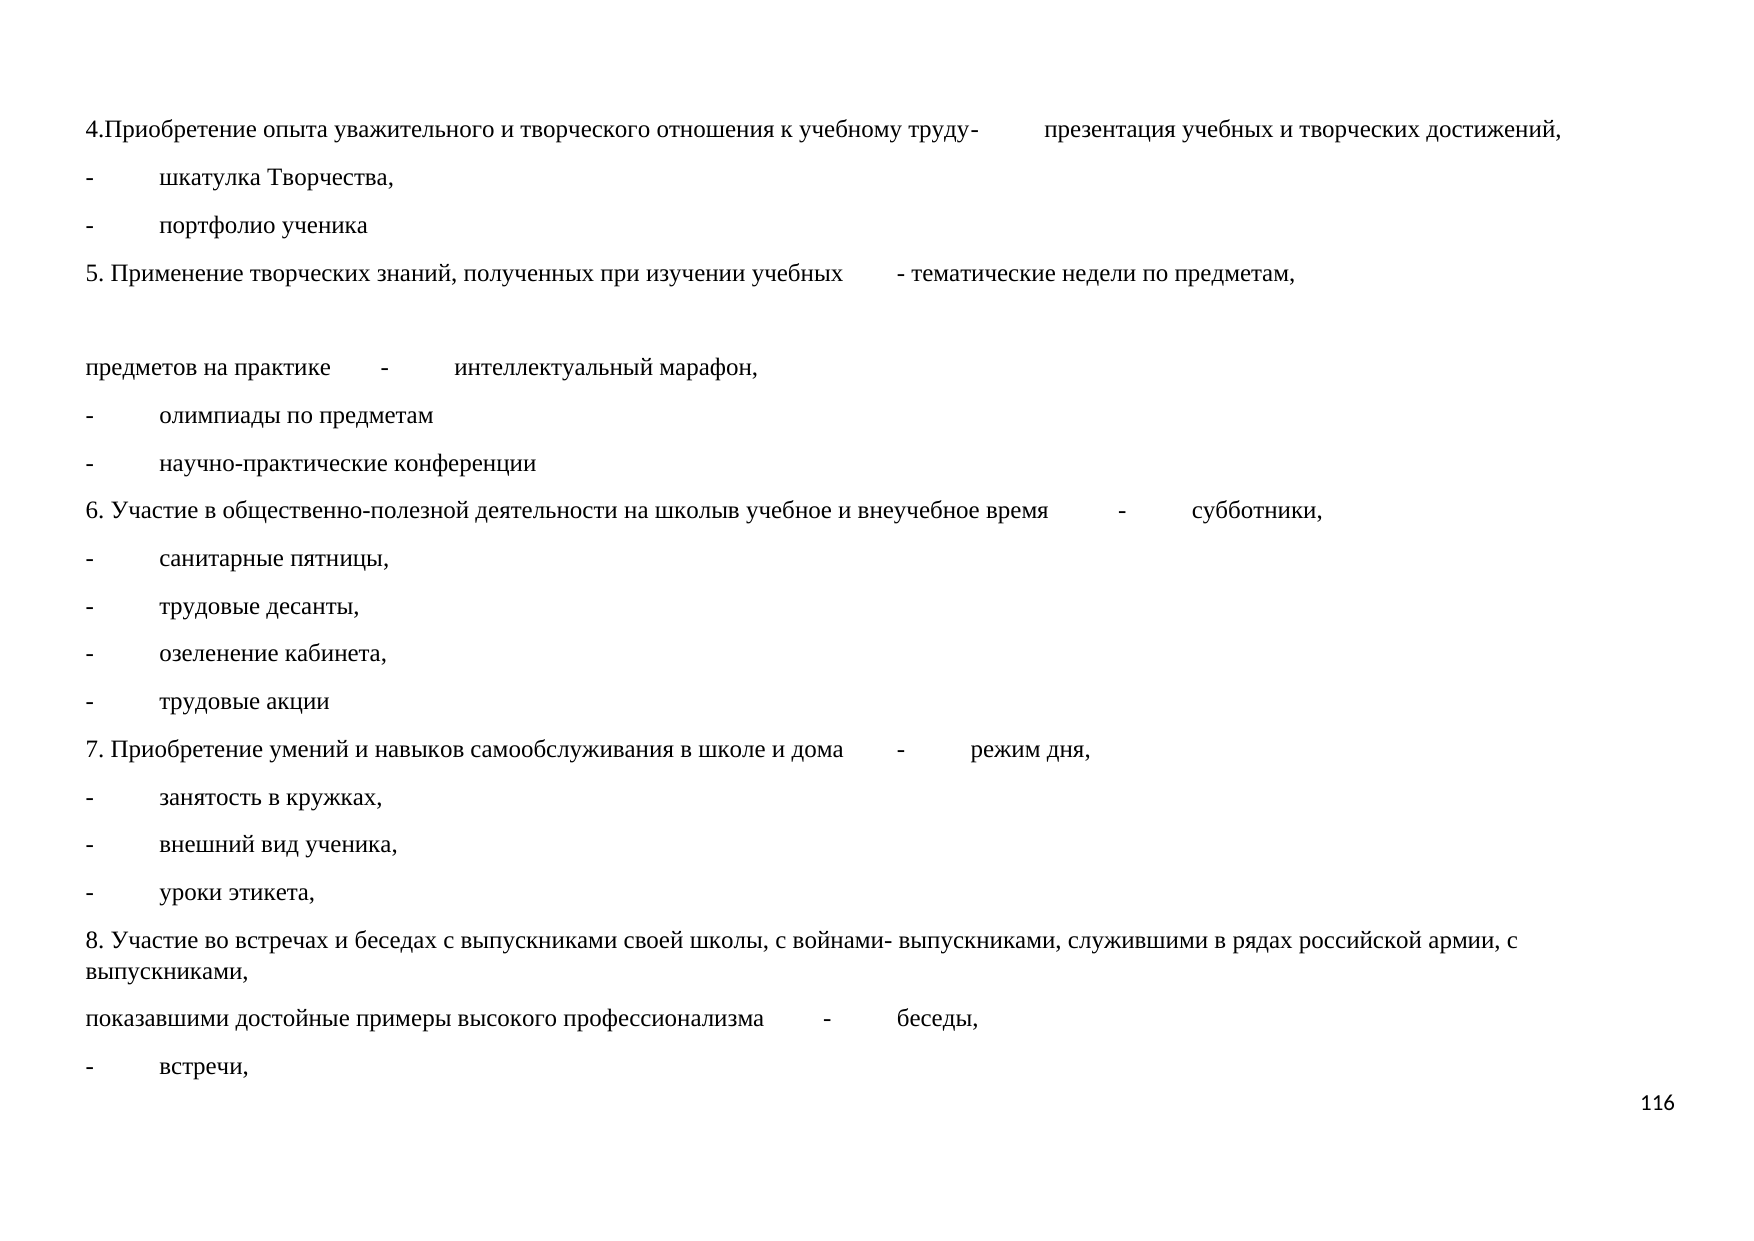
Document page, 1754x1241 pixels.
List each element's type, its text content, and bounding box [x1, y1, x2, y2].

text 4.Приобретение опыта уважительного и творческого отношения к учебному труду - презентация учебных и творческих достижений, [85, 114, 1675, 143]
text - трудовые десанты, [85, 591, 1675, 619]
text - портфолио ученика [85, 210, 1675, 239]
text - встречи, [85, 1051, 1675, 1080]
text предметов на практике - интеллектуальный марафон, [85, 352, 1675, 381]
text - занятость в кружках, [85, 782, 1675, 810]
text - шкатулка Творчества, [85, 162, 1675, 191]
text - уроки этикета, [85, 877, 1675, 906]
text 8. Участие во встречах и беседах с выпускниками своей школы, с войнами- выпускниками, служившими в рядах российской армии, с выпускниками, [85, 925, 1675, 984]
text 6. Участие в общественно-полезной деятельности на школыв учебное и внеучебное время - субботники, [85, 495, 1675, 524]
text - озеленение кабинета, [85, 638, 1675, 667]
text - внешний вид ученика, [85, 829, 1675, 858]
text - олимпиады по предметам [85, 400, 1675, 429]
text показавшими достойные примеры высокого профессионализма - беседы, [85, 1003, 1675, 1032]
text - санитарные пятницы, [85, 543, 1675, 572]
text 5. Применение творческих знаний, полученных при изучении учебных - тематические недели по предметам, [85, 258, 1675, 286]
text - трудовые акции [85, 686, 1675, 715]
text 7. Приобретение умений и навыков самообслуживания в школе и дома - режим дня, [85, 734, 1675, 763]
text - научно-практические конференции [85, 448, 1675, 476]
